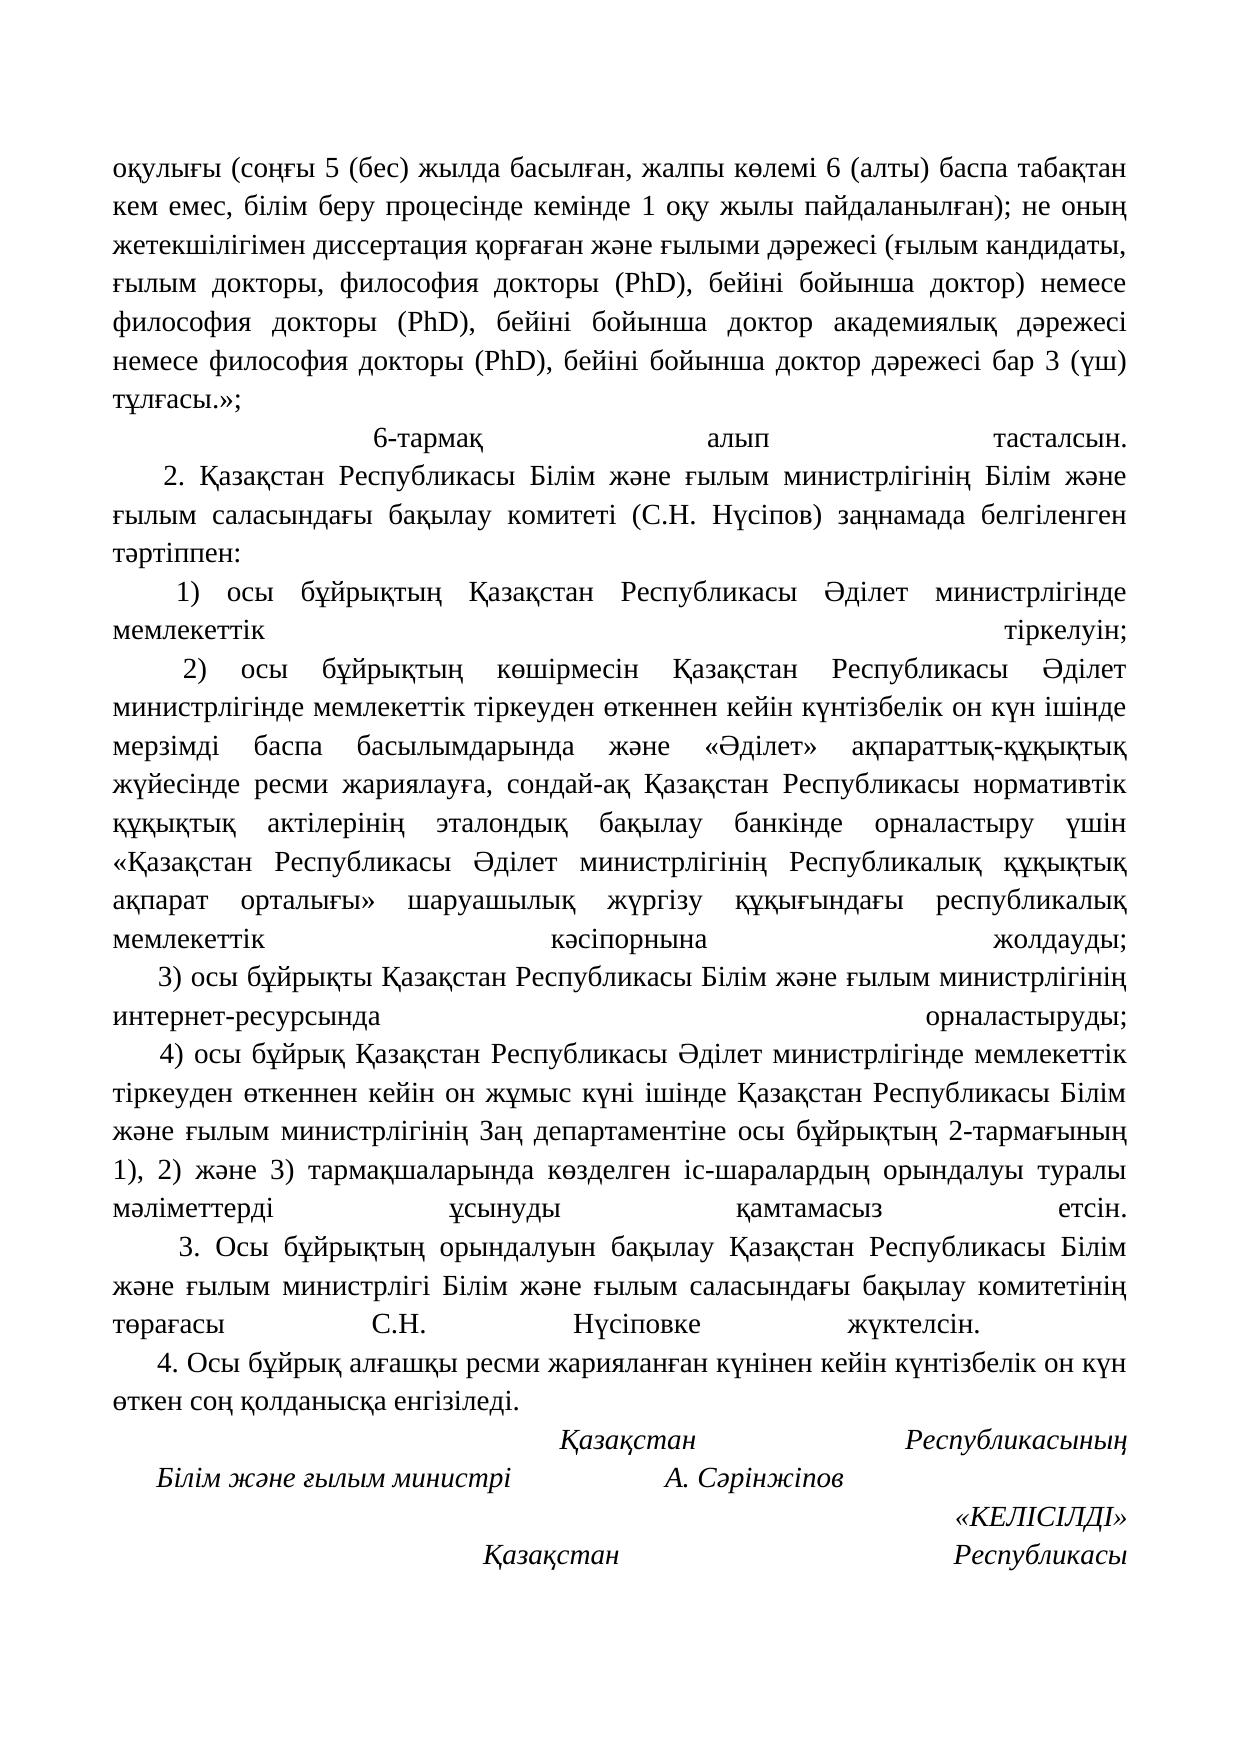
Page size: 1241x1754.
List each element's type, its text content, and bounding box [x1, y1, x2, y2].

text Қазақстан Республикасының Білім және ғылым министрі А. Сәрінжіпов [112, 1422, 1128, 1494]
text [112, 1499, 1128, 1571]
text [112, 150, 1128, 1417]
